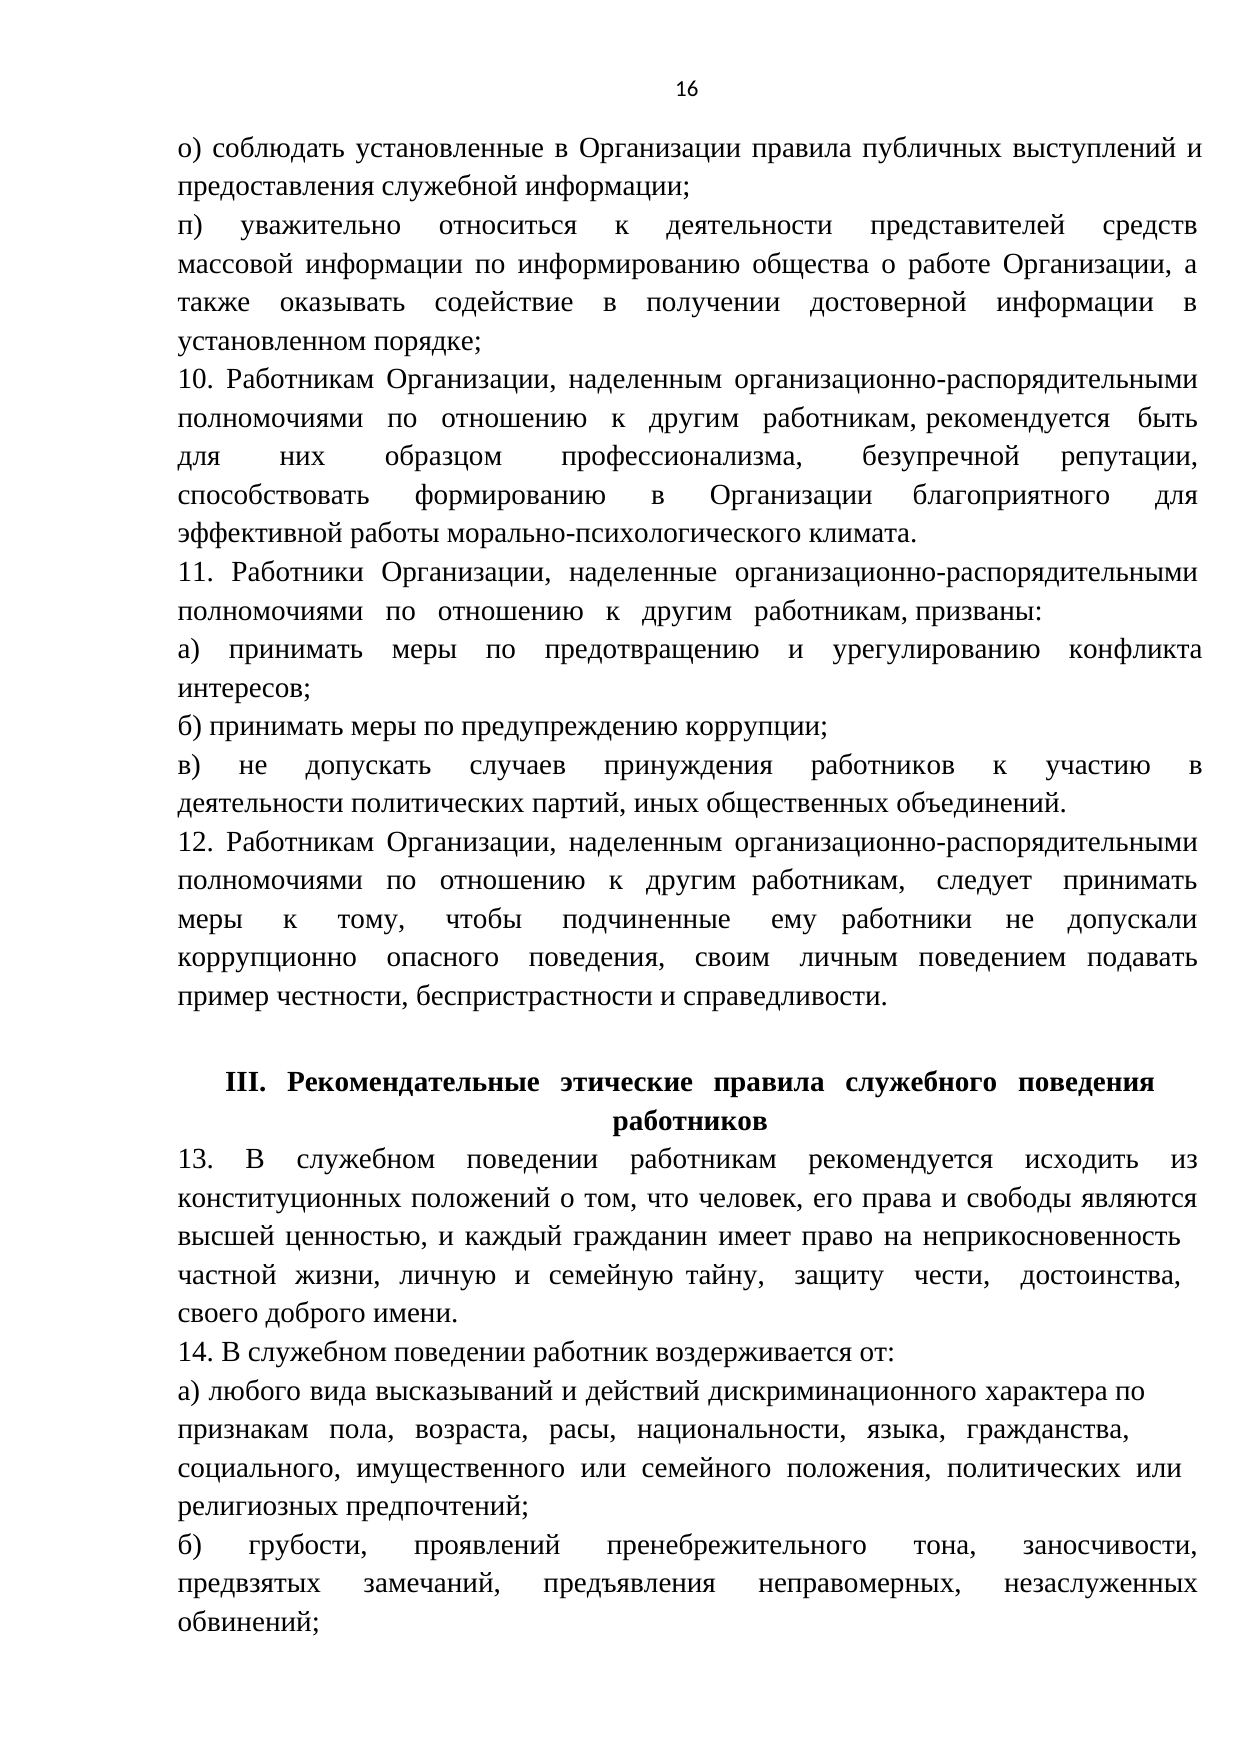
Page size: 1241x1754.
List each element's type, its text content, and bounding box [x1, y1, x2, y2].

text а) любого вида высказываний и действий дискриминационного характера по признакам пола, возраста, расы, национальности, языка, гражданства, социального, имущественного или семейного положения, политических или религиозных предпочтений; [177, 1373, 1203, 1522]
text б) грубости, проявлений пренебрежительного тона, заносчивости, предвзятых замечаний, предъявления неправомерных, незаслуженных обвинений; [177, 1527, 1198, 1637]
text п) уважительно относиться к деятельности представителей средств массовой информации по информированию общества о работе Организации, а также оказывать содействие в получении достоверной информации в установленном порядке; [177, 207, 1197, 356]
text 11. Работники Организации, наделенные организационно-распорядительными полномочиями по отношению к другим работникам, призваны: [177, 554, 1198, 626]
text в) не допускать случаев принуждения работников к участию в деятельности политических партий, иных общественных объединений. [177, 747, 1203, 819]
text 13. В служебном поведении работникам рекомендуется исходить из конституционных положений о том, что человек, его права и свободы являются высшей ценностью, и каждый гражданин имеет право на неприкосновенность [177, 1141, 1198, 1252]
text частной жизни, личную и семейную тайну, защиту чести, достоинства, своего доброго имени. [177, 1257, 1203, 1329]
text а) принимать меры по предотвращению и урегулированию конфликта интересов; [177, 631, 1202, 703]
text 10. Работникам Организации, наделенным организационно-распорядительными полномочиями по отношению к другим работникам, рекомендуется быть для них образцом профессионализма, безупречной репутации, способствовать формированию в Организации благоприятного для эффективной работы морально-психологического климата. [177, 361, 1198, 549]
text б) принимать меры по предупреждению коррупции; [177, 708, 1198, 742]
text о) соблюдать установленные в Организации правила публичных выступлений и предоставления служебной информации; [177, 130, 1202, 202]
text 14. В служебном поведении работник воздерживается от: [177, 1334, 1198, 1368]
text III. Рекомендательные этические правила служебного поведения работников [177, 1064, 1202, 1136]
text 12. Работникам Организации, наделенным организационно-распорядительными полномочиями по отношению к другим работникам, следует принимать меры к тому, чтобы подчиненные ему работники не допускали коррупционно опасного поведения, своим личным поведением подавать пример честности, беспристрастности и справедливости. [177, 824, 1198, 1012]
